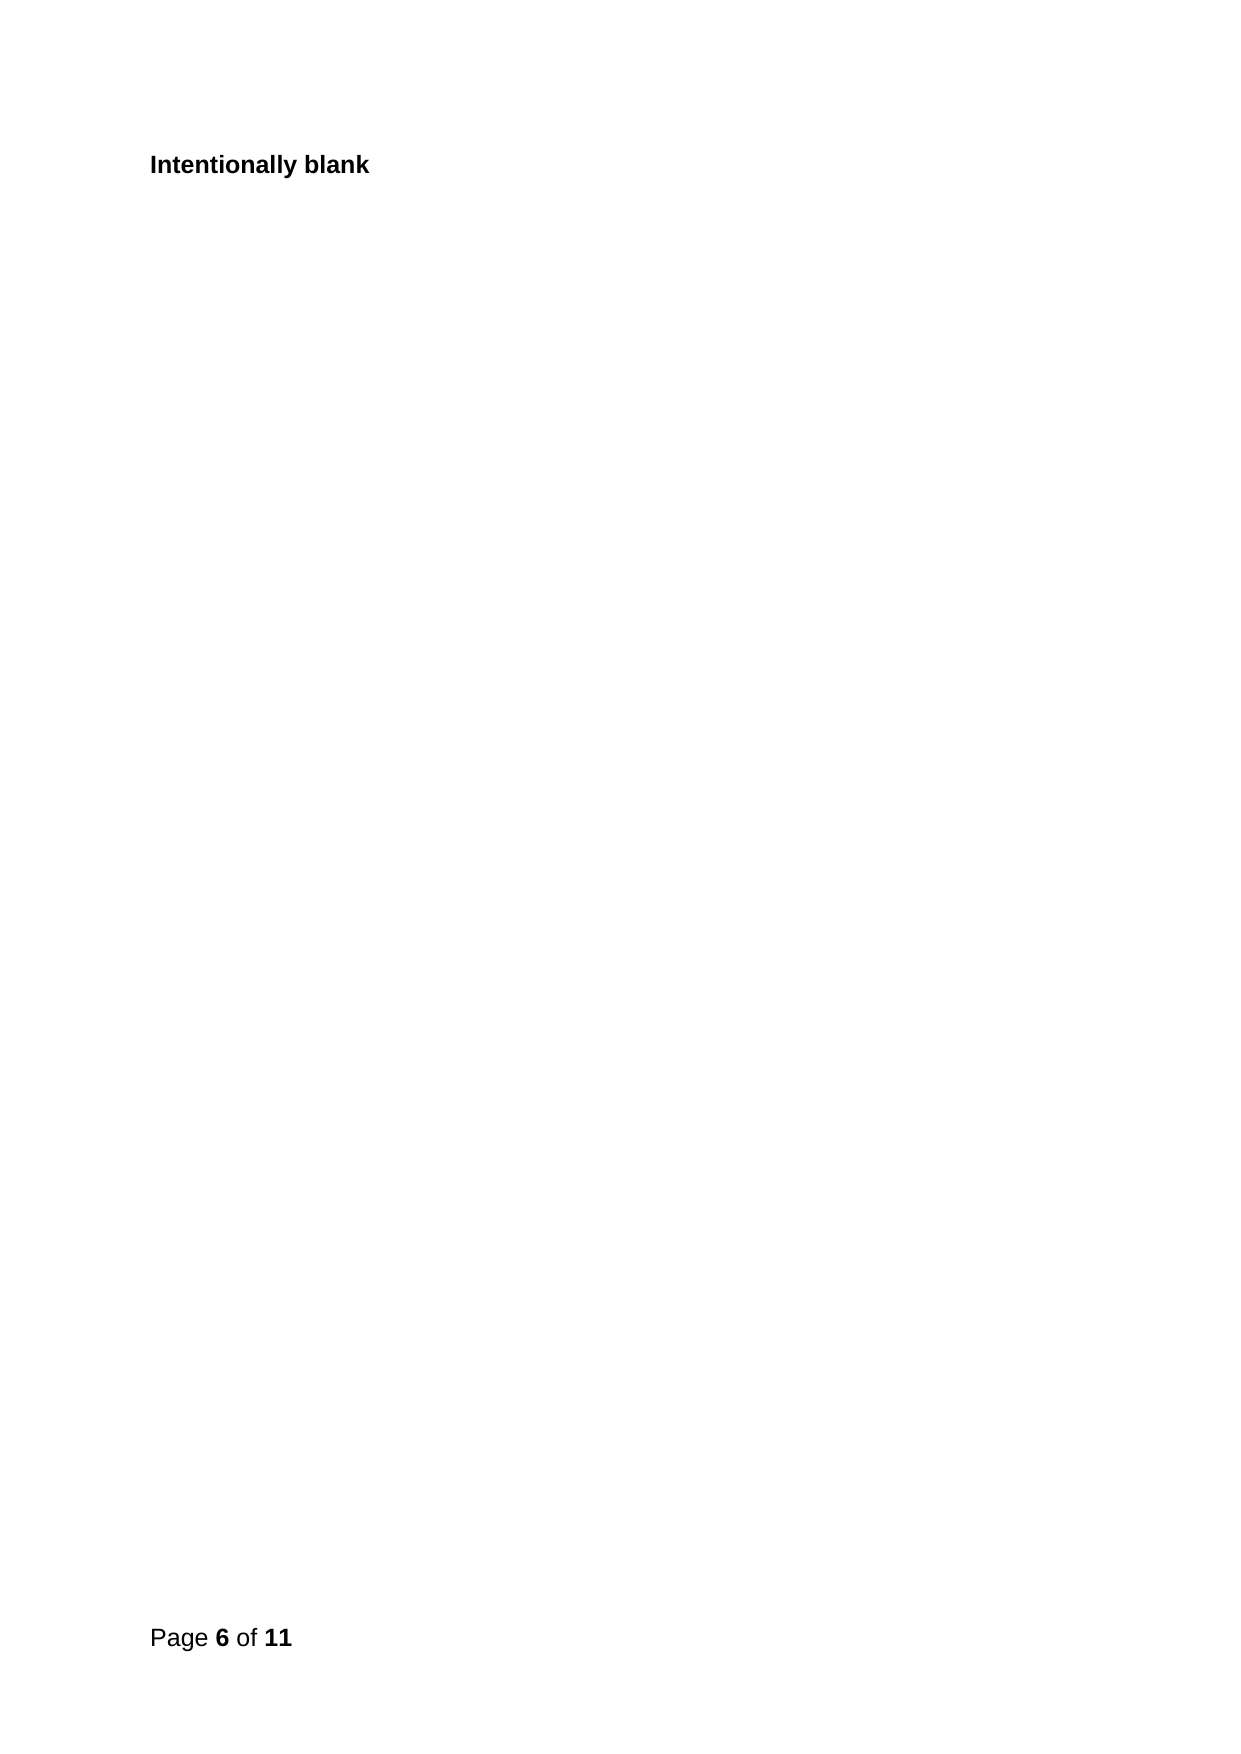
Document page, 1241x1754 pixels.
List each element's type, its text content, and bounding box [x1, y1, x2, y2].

text Intentionally blank [150, 150, 1090, 179]
